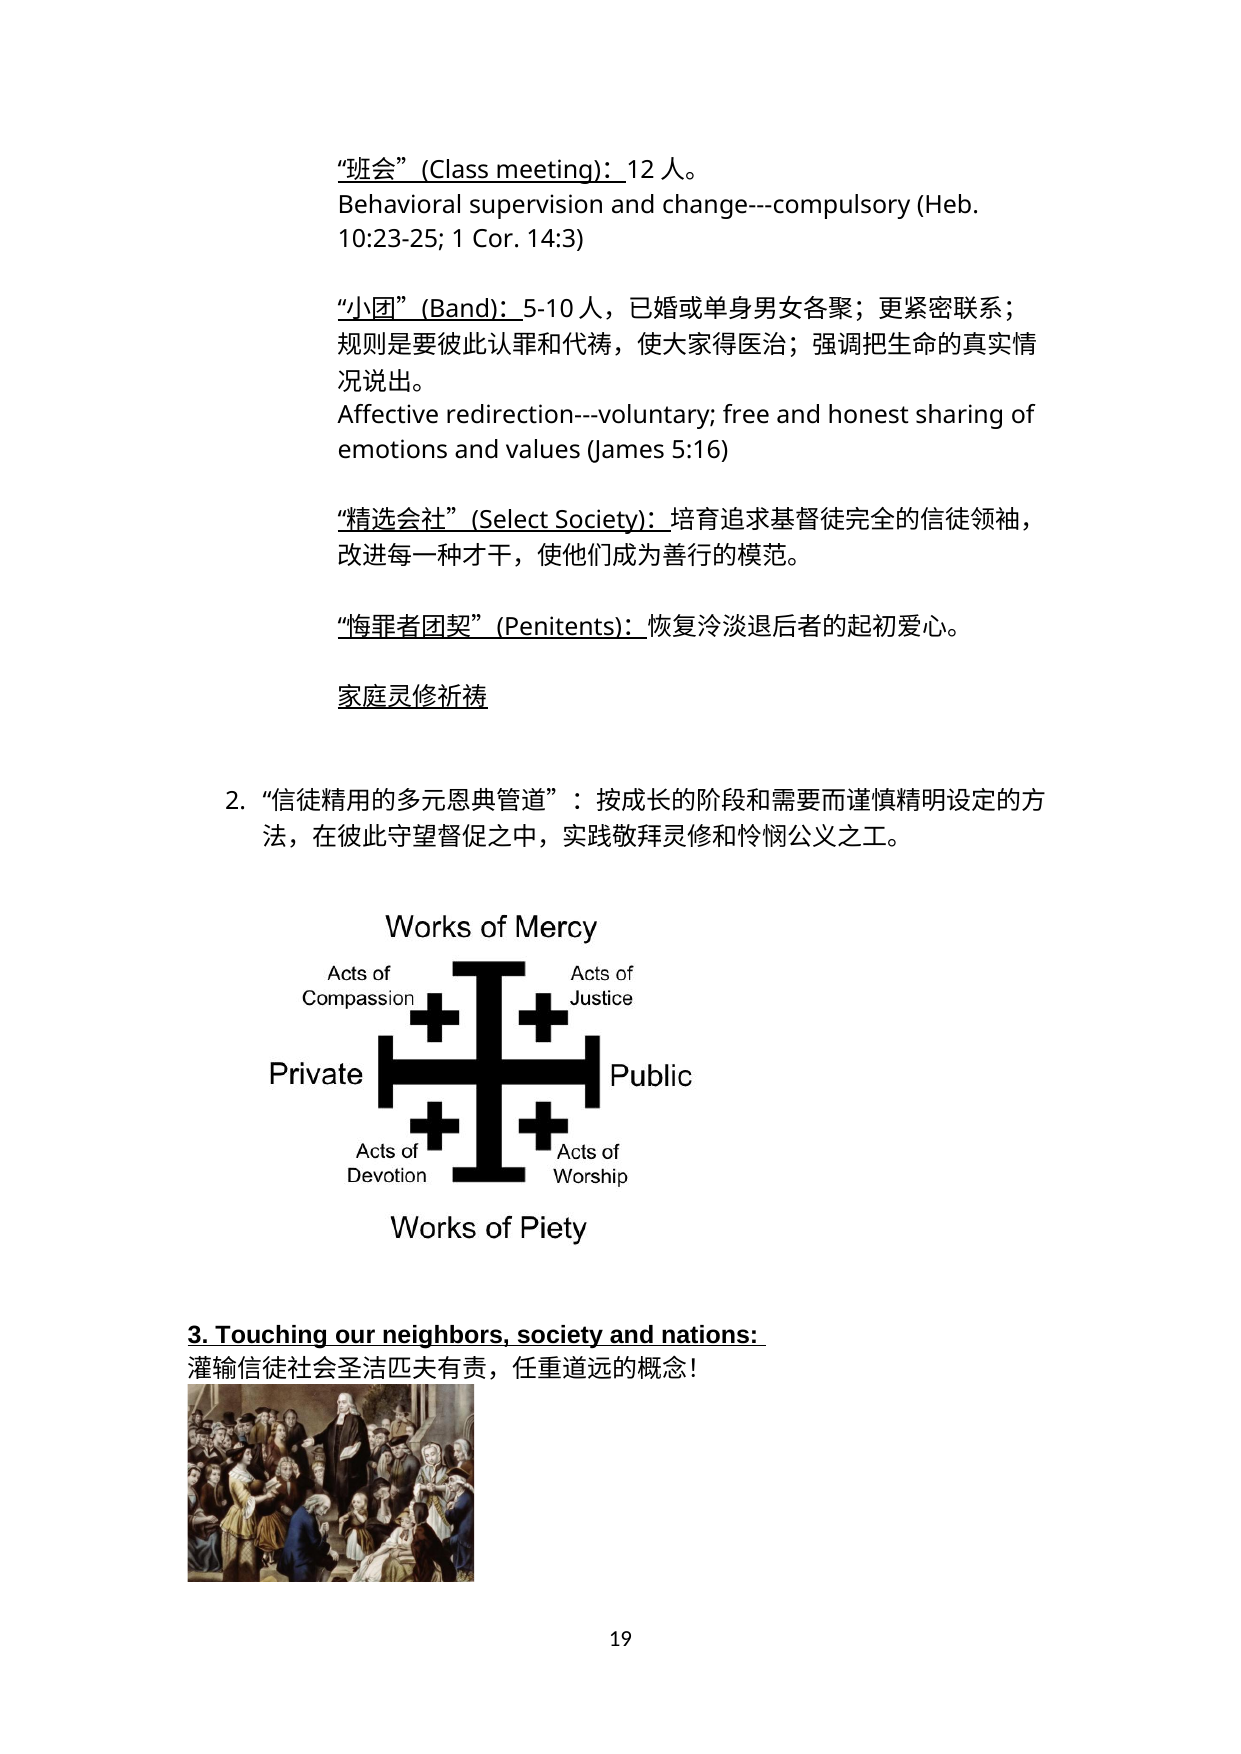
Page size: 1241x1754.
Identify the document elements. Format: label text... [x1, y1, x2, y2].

list “悔罪者团契”(Penitents)：恢复泠淡退后者的起初爱心。 [337, 606, 1053, 642]
list 家庭灵修祈祷 [337, 676, 1053, 712]
text 3. Touching our neighbors, society and nations: [187, 1320, 1053, 1348]
list Affective redirection---voluntary; free and honest sharing of emotions and values (James 5:16) [337, 397, 1053, 465]
text 灌输信徒社会圣洁匹夫有责，任重道远的概念！ [187, 1348, 1053, 1385]
picture [187, 1384, 475, 1582]
list “小团”(Band)：5-10人，已婚或单身男女各聚；更紧密联系；规则是要彼此认罪和代祷，使大家得医治；强调把生命的真实情况说出。 [337, 288, 1053, 397]
picture [262, 887, 702, 1263]
list “班会”(Class meeting)：12人。 [337, 150, 1053, 186]
list Behavioral supervision and change---compulsory (Heb. 10:23-25; 1 Cor. 14:3) [337, 186, 1053, 254]
list “信徒精用的多元恩典管道”：按成长的阶段和需要而谨慎精明设定的方法，在彼此守望督促之中，实践敬拜灵修和怜悯公义之工。 [225, 781, 1053, 853]
list “精选会社”(Select Society)：培育追求基督徒完全的信徒领袖，改进每一种才干，使他们成为善行的模范。 [337, 499, 1053, 572]
